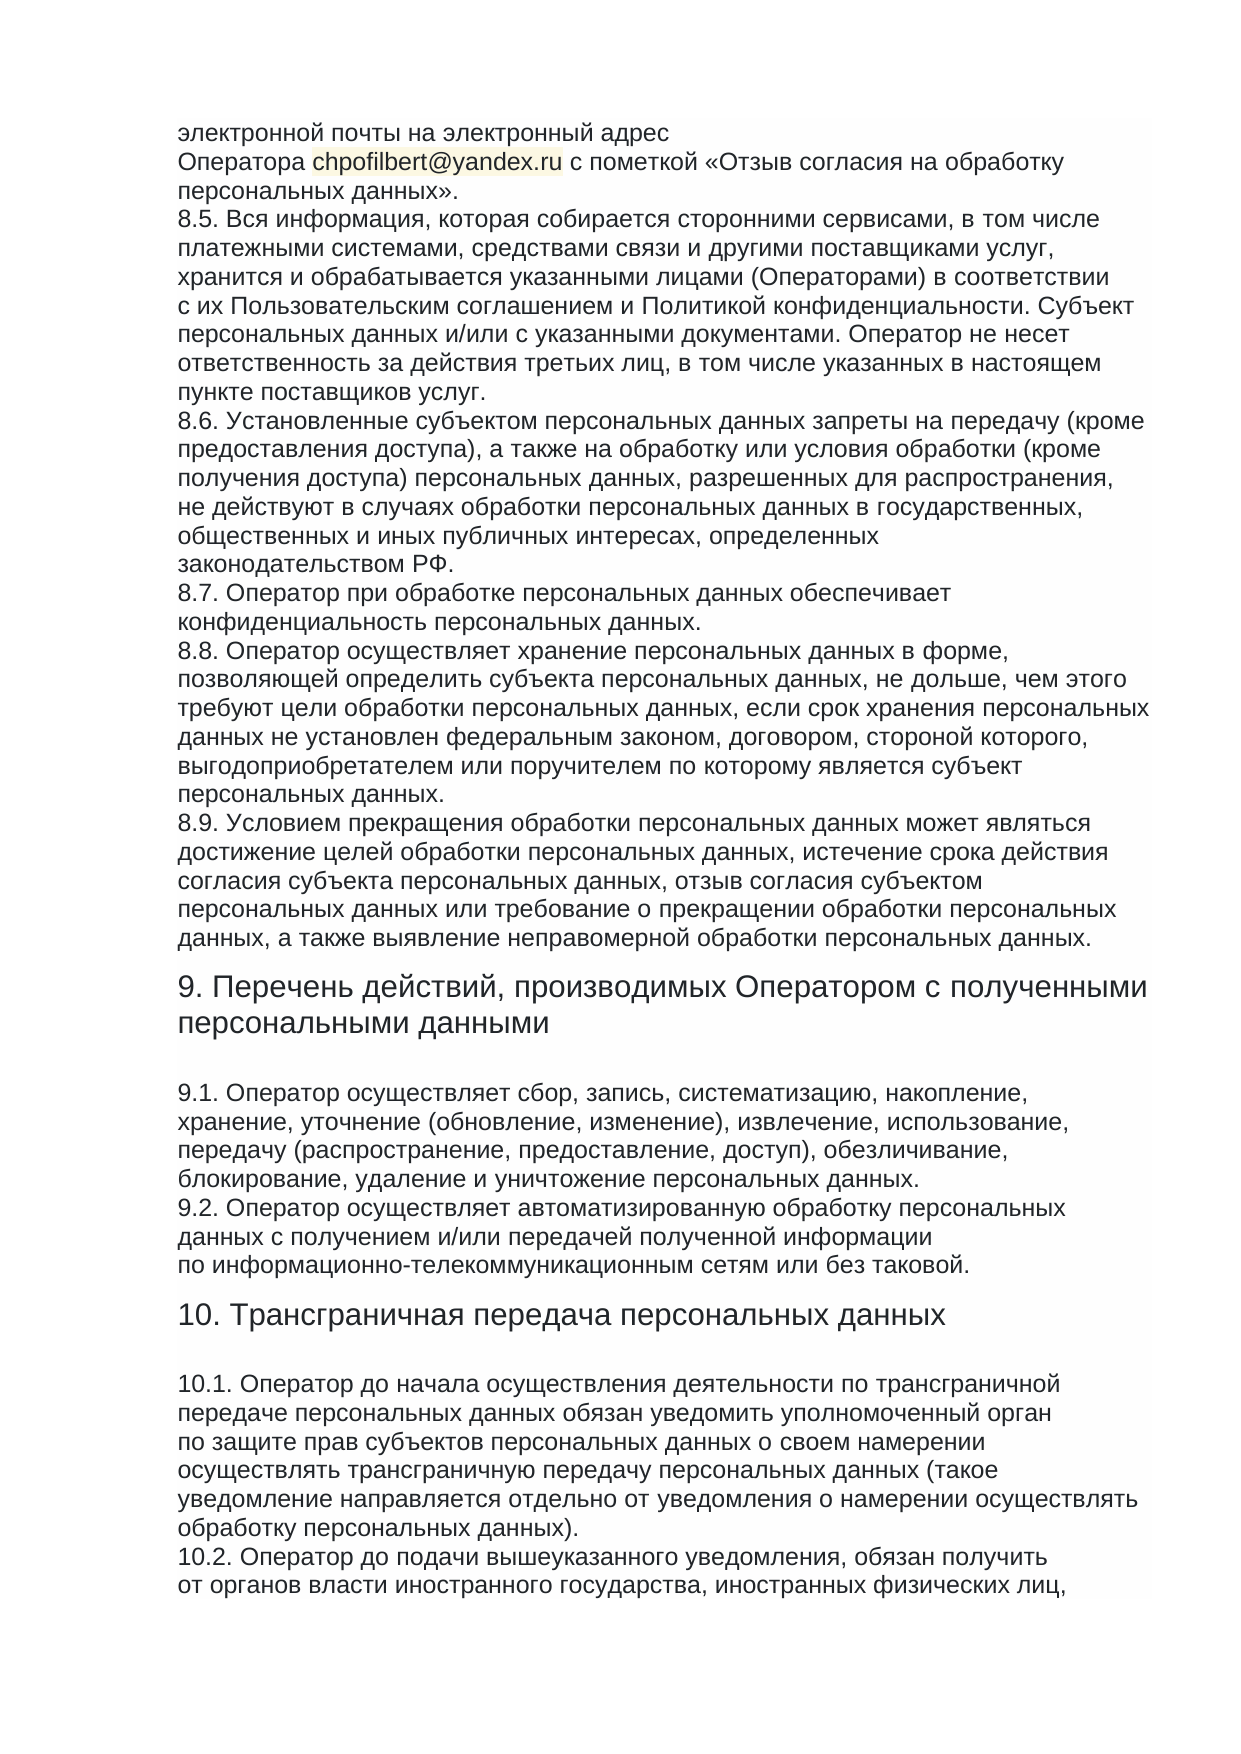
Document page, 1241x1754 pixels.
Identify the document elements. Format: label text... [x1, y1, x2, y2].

text 8.7. Оператор при обработке персональных данных обеспечивает конфиденциальность персональных данных. [177, 578, 1152, 636]
text 8.6. Установленные субъектом персональных данных запреты на передачу (кроме предоставления доступа), а также на обработку или условия обработки (кроме получения доступа) персональных данных, разрешенных для распространения, не действуют в случаях обработки персональных данных в государственных, общественных и иных публичных интересах, определенных законодательством РФ. [177, 406, 1152, 578]
text 9.2. Оператор осуществляет автоматизированную обработку персональных данных с получением и/или передачей полученной информации по информационно-телекоммуникационным сетям или без таковой. [177, 1193, 1152, 1279]
text 10. Трансграничная передача персональных данных [177, 1296, 1152, 1332]
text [177, 118, 1152, 204]
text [177, 1542, 1152, 1599]
text 9.1. Оператор осуществляет сбор, запись, систематизацию, накопление, хранение, уточнение (обновление, изменение), извлечение, использование, передачу (распространение, предоставление, доступ), обезличивание, блокирование, удаление и уничтожение персональных данных. [177, 1078, 1152, 1193]
text 8.9. Условием прекращения обработки персональных данных может являться достижение целей обработки персональных данных, истечение срока действия согласия субъекта персональных данных, отзыв согласия субъектом персональных данных или требование о прекращении обработки персональных данных, а также выявление неправомерной обработки персональных данных. [177, 808, 1152, 952]
text 8.5. Вся информация, которая собирается сторонними сервисами, в том числе платежными системами, средствами связи и другими поставщиками услуг, хранится и обрабатывается указанными лицами (Операторами) в соответствии с их Пользовательским соглашением и Политикой конфиденциальности. Субъект персональных данных и/или с указанными документами. Оператор не несет ответственность за действия третьих лиц, в том числе указанных в настоящем пункте поставщиков услуг. [177, 204, 1152, 406]
text 8.8. Оператор осуществляет хранение персональных данных в форме, позволяющей определить субъекта персональных данных, не дольше, чем этого требуют цели обработки персональных данных, если срок хранения персональных данных не установлен федеральным законом, договором, стороной которого, выгодоприобретателем или поручителем по которому является субъект персональных данных. [177, 636, 1152, 808]
text 10.1. Оператор до начала осуществления деятельности по трансграничной передаче персональных данных обязан уведомить уполномоченный орган по защите прав субъектов персональных данных о своем намерении осуществлять трансграничную передачу персональных данных (такое уведомление направляется отдельно от уведомления о намерении осуществлять обработку персональных данных). [177, 1369, 1152, 1542]
text 9. Перечень действий, производимых Оператором с полученными персональными данными [177, 968, 1152, 1040]
